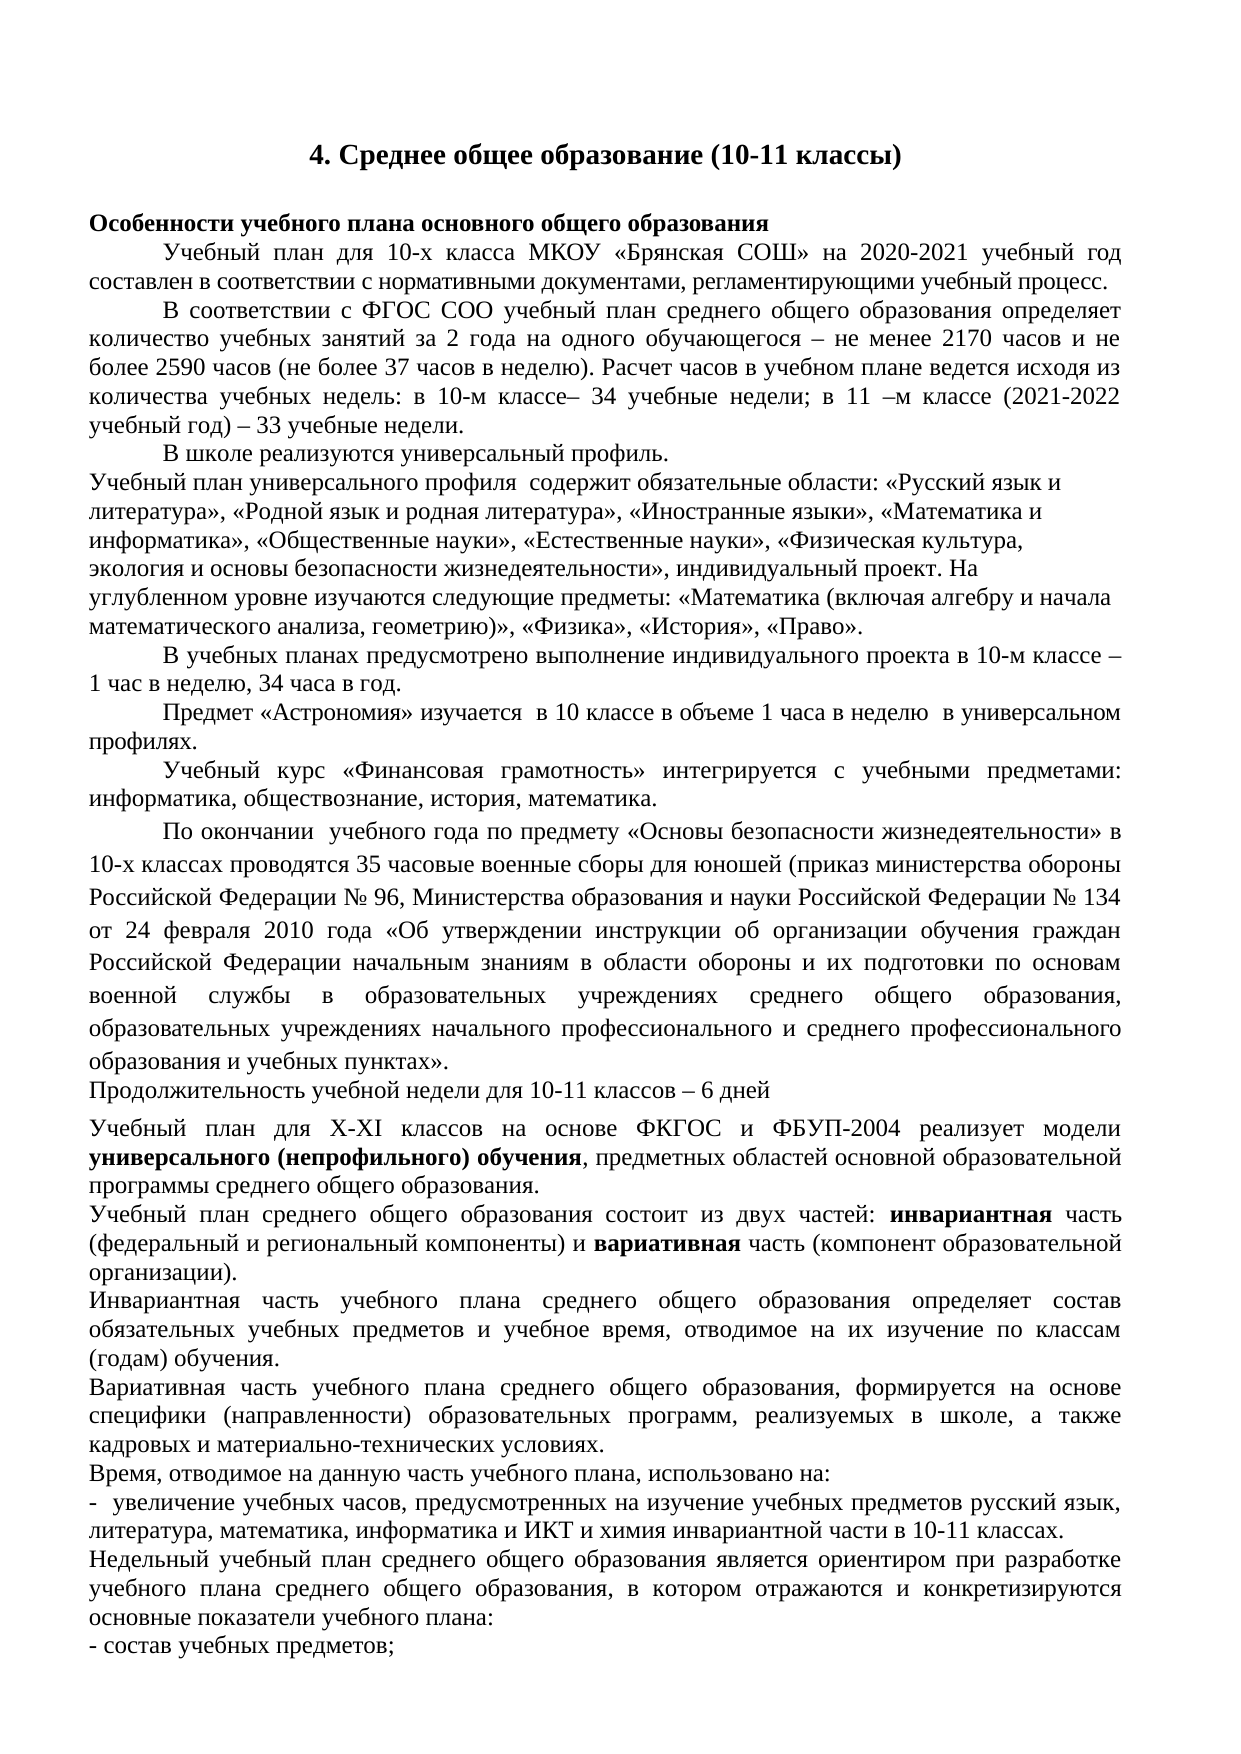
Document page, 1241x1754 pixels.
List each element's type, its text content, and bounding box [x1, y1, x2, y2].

text Учебный план для X-XI классов на основе ФКГОС и ФБУП-2004 реализует модели универсального (непрофильного) обучения, предметных областей основной образовательной программы среднего общего образования. [89, 1113, 1122, 1199]
text Инвариантная часть учебного плана среднего общего образования определяет состав обязательных учебных предметов и учебное время, отводимое на их изучение по классам (годам) обучения. [89, 1286, 1122, 1372]
text - состав учебных предметов; [89, 1631, 1122, 1659]
text Предмет «Астрономия» изучается в 10 классе в объеме 1 часа в неделю в универсальном профилях. [89, 697, 1122, 755]
text Вариативная часть учебного плана среднего общего образования, формируется на основе специфики (направленности) образовательных программ, реализуемых в школе, а также кадровых и материально-технических условиях. [89, 1372, 1122, 1458]
text 4. Среднее общее образование (10-11 классы) [89, 137, 1122, 171]
text В учебных планах предусмотрено выполнение индивидуального проекта в 10-м классе – 1 час в неделю, 34 часа в год. [89, 640, 1122, 697]
text В школе реализуются универсальный профиль. Учебный план универсального профиля содержит обязательные области: «Русский язык и литература», «Родной язык и родная литература», «Иностранные языки», «Математика и информатика», «Общественные науки», «Естественные науки», «Физическая культура, экология и основы безопасности жизнедеятельности», индивидуальный проект. На углубленном уровне изучаются следующие предметы: «Математика (включая алгебру и начала математического анализа, геометрию)», «Физика», «История», «Право». [89, 438, 1122, 640]
text Недельный учебный план среднего общего образования является ориентиром при разработке учебного плана среднего общего образования, в котором отражаются и конкретизируются основные показатели учебного плана: [89, 1544, 1122, 1631]
text В соответствии с ФГОС СОО учебный план среднего общего образования определяет количество учебных занятий за 2 года на одного обучающегося – не менее 2170 часов и не более 2590 часов (не более 37 часов в неделю). Расчет часов в учебном плане ведется исходя из количества учебных недель: в 10-м классе– 34 учебные недели; в 11 –м классе (2021-2022 учебный год) – 33 учебные недели. [89, 295, 1122, 438]
text Учебный план для 10-х класса МКОУ «Брянская СОШ» на 2020-2021 учебный год составлен в соответствии с нормативными документами, регламентирующими учебный процесс. [89, 237, 1122, 295]
text Время, отводимое на данную часть учебного плана, использовано на: [89, 1458, 1122, 1487]
text - увеличение учебных часов, предусмотренных на изучение учебных предметов русский язык, литература, математика, информатика и ИКТ и химия инвариантной части в 10-11 классах. [89, 1487, 1122, 1544]
text Учебный курс «Финансовая грамотность» интегрируется с учебными предметами: информатика, обществознание, история, математика. [89, 755, 1122, 812]
text По окончании учебного года по предмету «Основы безопасности жизнедеятельности» в 10-х классах проводятся 35 часовые военные сборы для юношей (приказ министерства обороны Российской Федерации № 96, Министерства образования и науки Российской Федерации № 134 от 24 февраля 2010 года «Об утверждении инструкции об организации обучения граждан Российской Федерации начальным знаниям в области обороны и их подготовки по основам военной службы в образовательных учреждениях среднего общего образования, образовательных учреждениях начального профессионального и среднего профессионального образования и учебных пунктах». [89, 812, 1122, 1075]
text Особенности учебного плана основного общего образования [89, 204, 1122, 237]
text Учебный план среднего общего образования состоит из двух частей: инвариантная часть (федеральный и региональный компоненты) и вариативная часть (компонент образовательной организации). [89, 1199, 1122, 1286]
text Продолжительность учебной недели для 10-11 классов – 6 дней [89, 1075, 1122, 1103]
